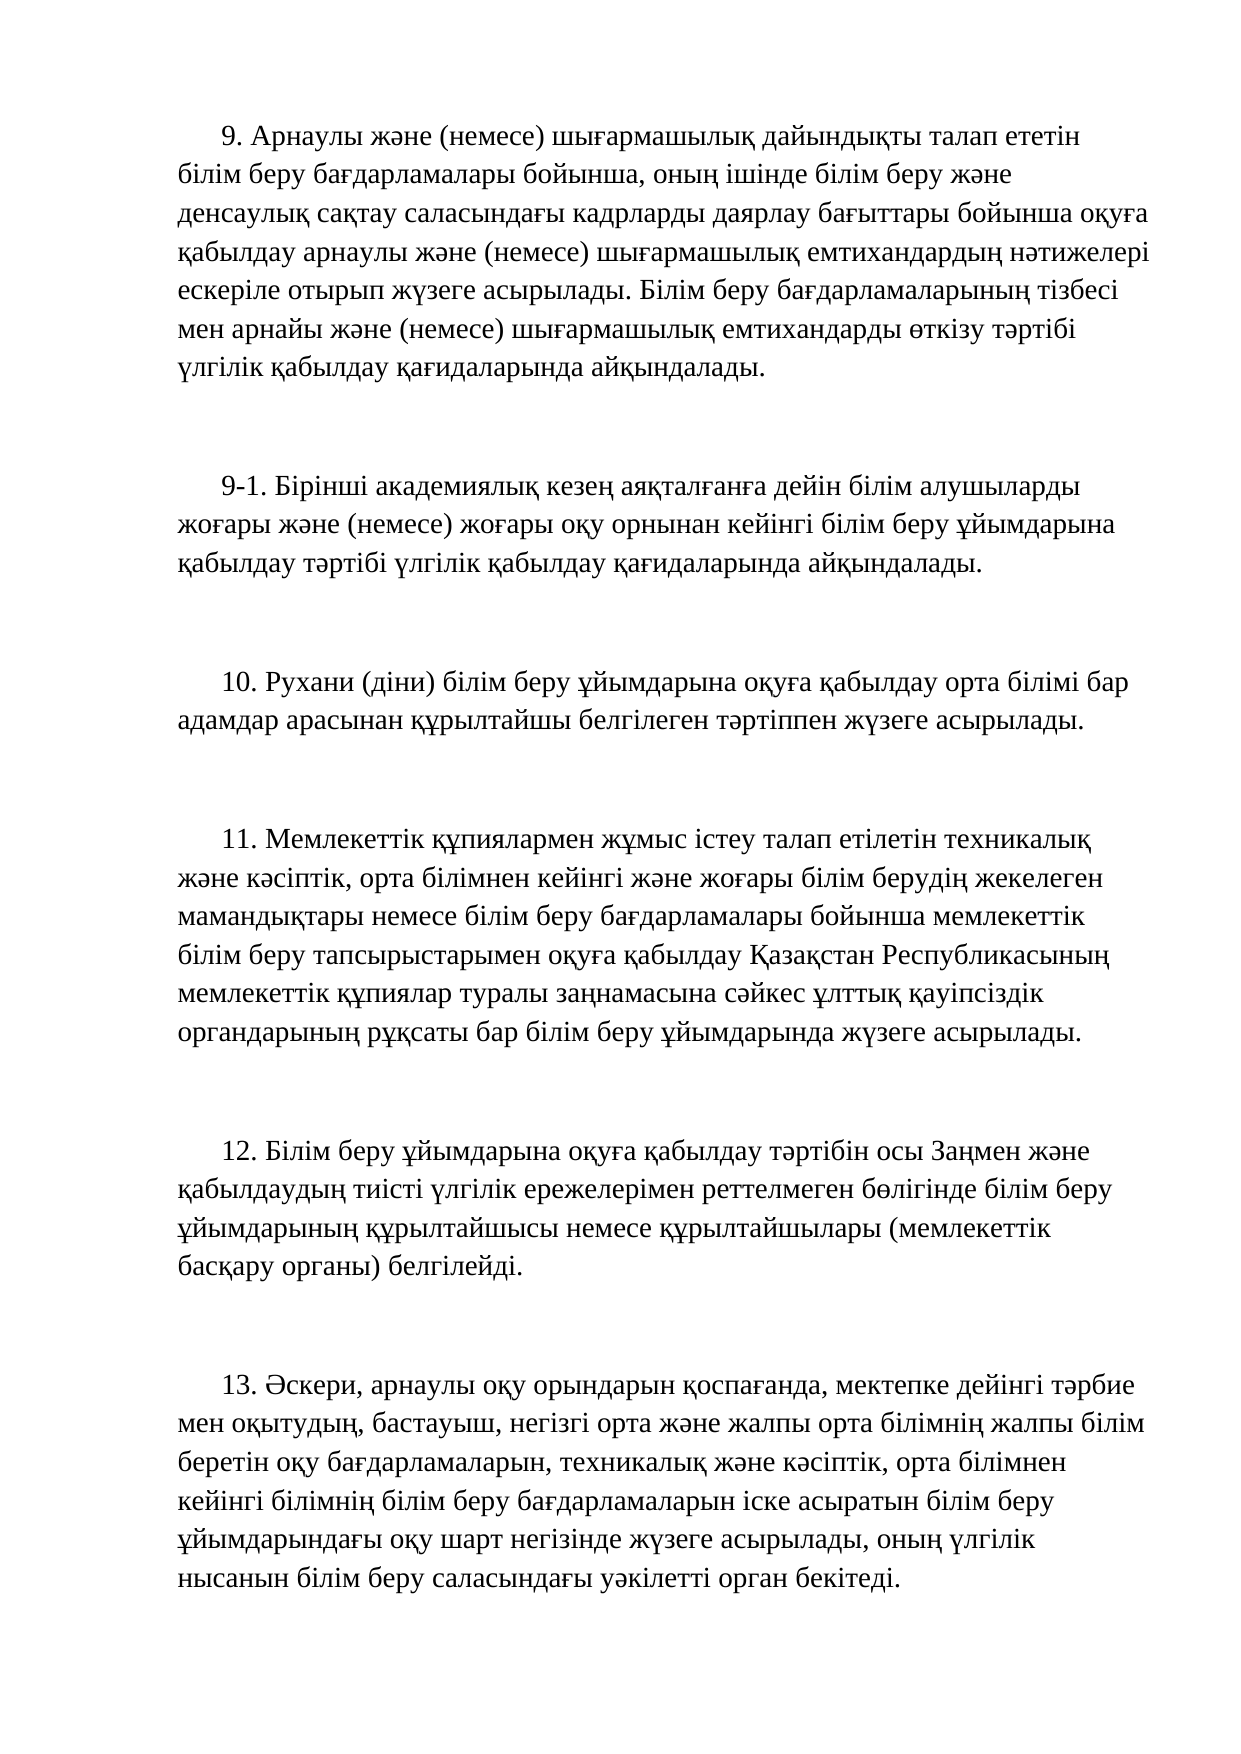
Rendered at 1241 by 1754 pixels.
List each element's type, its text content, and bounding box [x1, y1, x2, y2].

text 11. Мемлекеттік құпиялармен жұмыс істеу талап етілетін техникалық және кәсіптік, орта білімнен кейінгі және жоғары білім берудің жекелеген мамандықтары немесе білім беру бағдарламалары бойынша мемлекеттік білім беру тапсырыстарымен оқуға қабылдау Қазақстан Республикасының мемлекеттік құпиялар туралы заңнамасына сәйкес ұлттық қауіпсіздік органдарының рұқсаты бар білім беру ұйымдарында жүзеге асырылады. [177, 821, 1152, 1047]
text 9. Арнаулы және (немесе) шығармашылық дайындықты талап ететін білім беру бағдарламалары бойынша, оның ішінде білім беру және денсаулық сақтау саласындағы кадрларды даярлау бағыттары бойынша оқуға қабылдау арнаулы және (немесе) шығармашылық емтихандардың нәтижелері ескеріле отырып жүзеге асырылады. Білім беру бағдарламаларының тізбесі мен арнайы және (немесе) шығармашылық емтихандарды өткізу тәртібі үлгілік қабылдау қағидаларында айқындалады. [177, 118, 1152, 383]
text 12. Білім беру ұйымдарына оқуға қабылдау тәртібін осы Заңмен және қабылдаудың тиісті үлгілік ережелерімен реттелмеген бөлігінде білім беру ұйымдарының құрылтайшысы немесе құрылтайшылары (мемлекеттік басқару органы) белгілейді. [177, 1133, 1152, 1282]
text 13. Әскери, арнаулы оқу орындарын қоспағанда, мектепке дейінгі тәрбие мен оқытудың, бастауыш, негізгі орта және жалпы орта білімнің жалпы білім беретін оқу бағдарламаларын, техникалық және кәсіптік, орта білімнен кейінгі білімнің білім беру бағдарламаларын іске асыратын білім беру ұйымдарындағы оқу шарт негізінде жүзеге асырылады, оның үлгілік нысанын білім беру саласындағы уәкілетті орган бекітеді. [177, 1367, 1152, 1593]
text 10. Рухани (діни) білім беру ұйымдарына оқуға қабылдау орта білімі бар адамдар арасынан құрылтайшы белгілеген тәртіппен жүзеге асырылады. [177, 664, 1152, 736]
text 9-1. Бірінші академиялық кезең аяқталғанға дейін білім алушыларды жоғары және (немесе) жоғары оқу орнынан кейінгі білім беру ұйымдарына қабылдау тәртібі үлгілік қабылдау қағидаларында айқындалады. [177, 468, 1152, 579]
